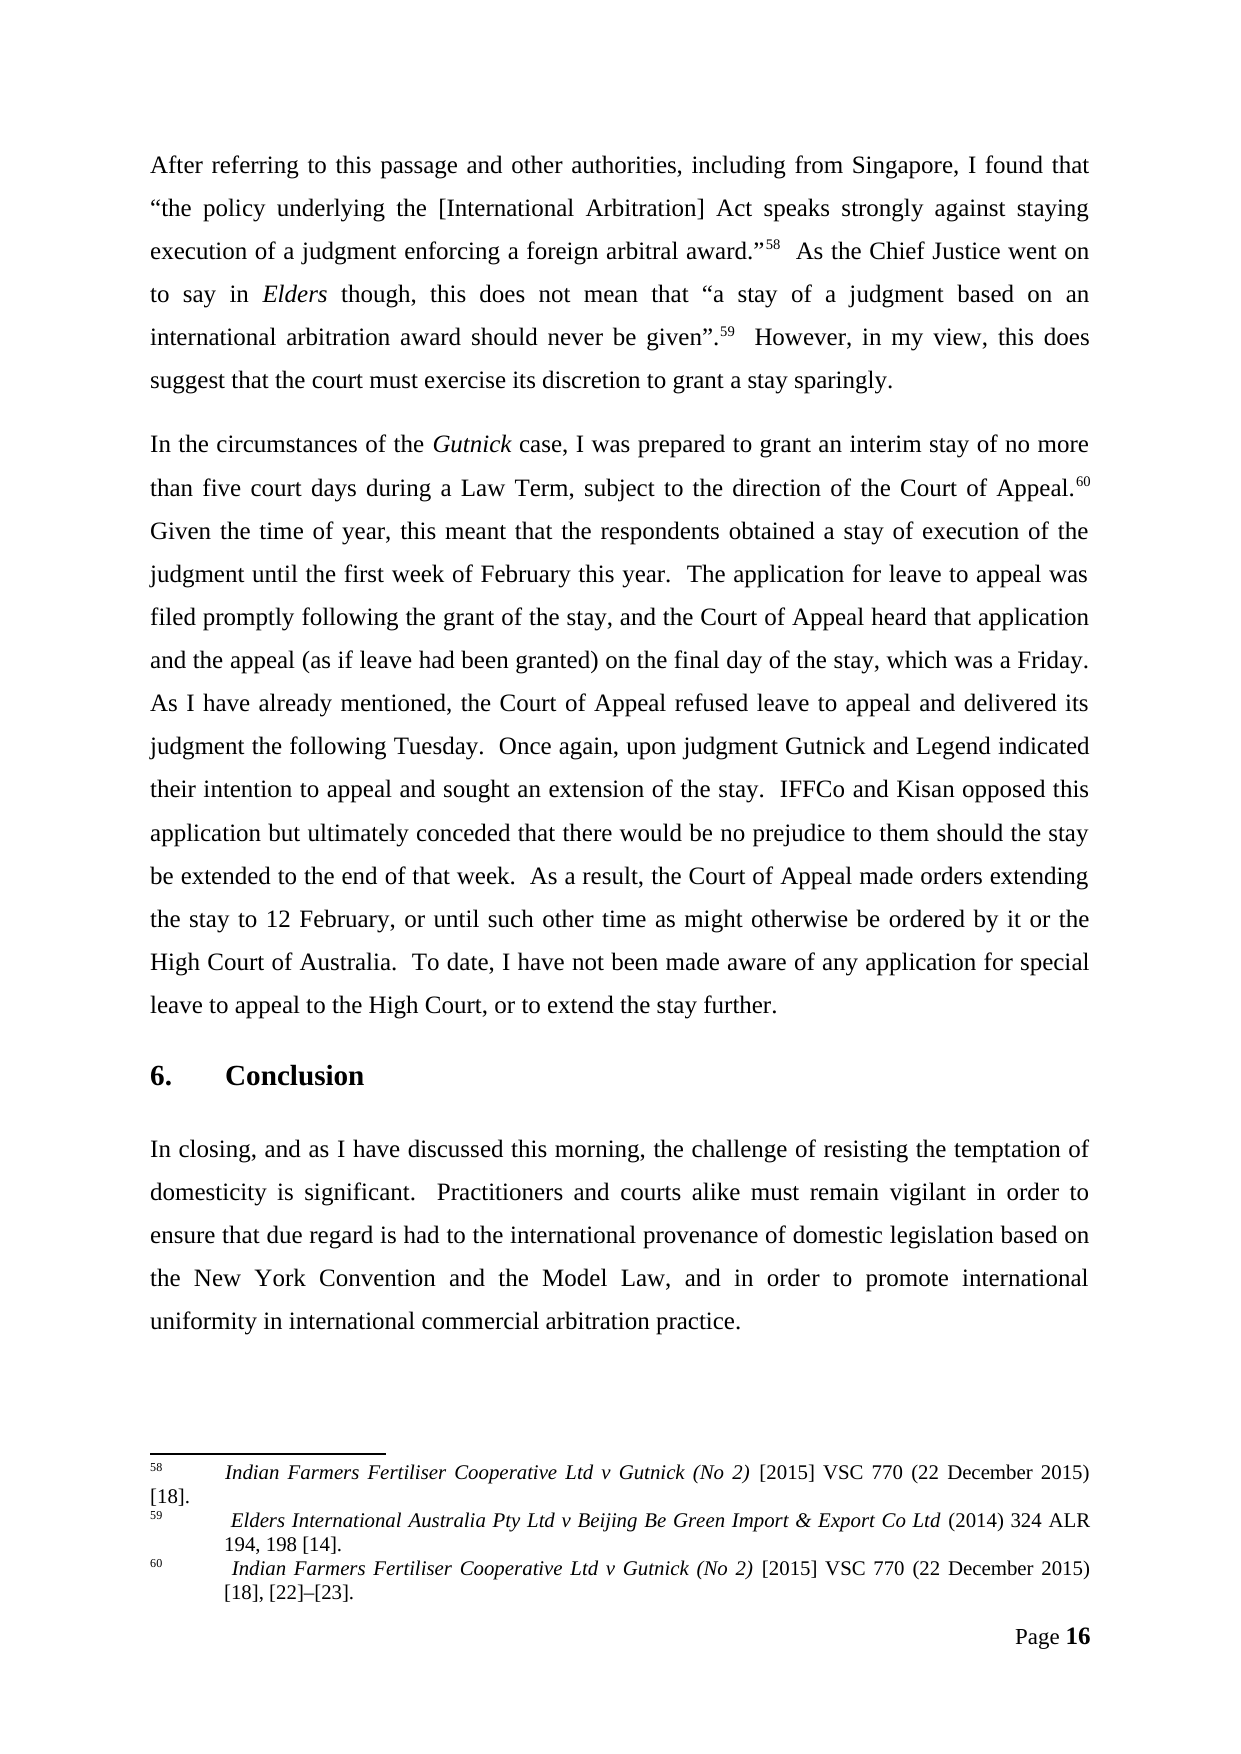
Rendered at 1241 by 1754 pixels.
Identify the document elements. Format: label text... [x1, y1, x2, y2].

text In the circumstances of the Gutnick case, I was prepared to grant an interim stay of no more than five court days during a Law Term, subject to the direction of the Court of Appeal. Given the time of year, this meant that the respondents obtained a stay of execution of the judgment until the first week of February this year. The application for leave to appeal was filed promptly following the grant of the stay, and the Court of Appeal heard that application and the appeal (as if leave had been granted) on the final day of the stay, which was a Friday. As I have already mentioned, the Court of Appeal refused leave to appeal and delivered its judgment the following Tuesday. Once again, upon judgment Gutnick and Legend indicated their intention to appeal and sought an extension of the stay. IFFCo and Kisan opposed this application but ultimately conceded that there would be no prejudice to them should the stay be extended to the end of that week. As a result, the Court of Appeal made orders extending the stay to 12 February, or until such other time as might otherwise be ordered by it or the High Court of Australia. To date, I have not been made aware of any application for special leave to appeal to the High Court, or to extend the stay further. [150, 429, 1090, 1019]
text After referring to this passage and other authorities, including from Singapore, I found that “the policy underlying the [International Arbitration] Act speaks strongly against staying execution of a judgment enforcing a foreign arbitral award.” As the Chief Justice went on to say in Elders though, this does not mean that “a stay of a judgment based on an international arbitration award should never be given”. However, in my view, this does suggest that the court must exercise its discretion to grant a stay sparingly. [150, 150, 1090, 394]
text In closing, and as I have discussed this morning, the challenge of resisting the temptation of domesticity is significant. Practitioners and courts alike must remain vigilant in order to ensure that due regard is had to the international provenance of domestic legislation based on the New York Convention and the Model Law, and in order to promote international uniformity in international commercial arbitration practice. [150, 1134, 1090, 1335]
subtitle Conclusion [150, 1058, 1090, 1092]
